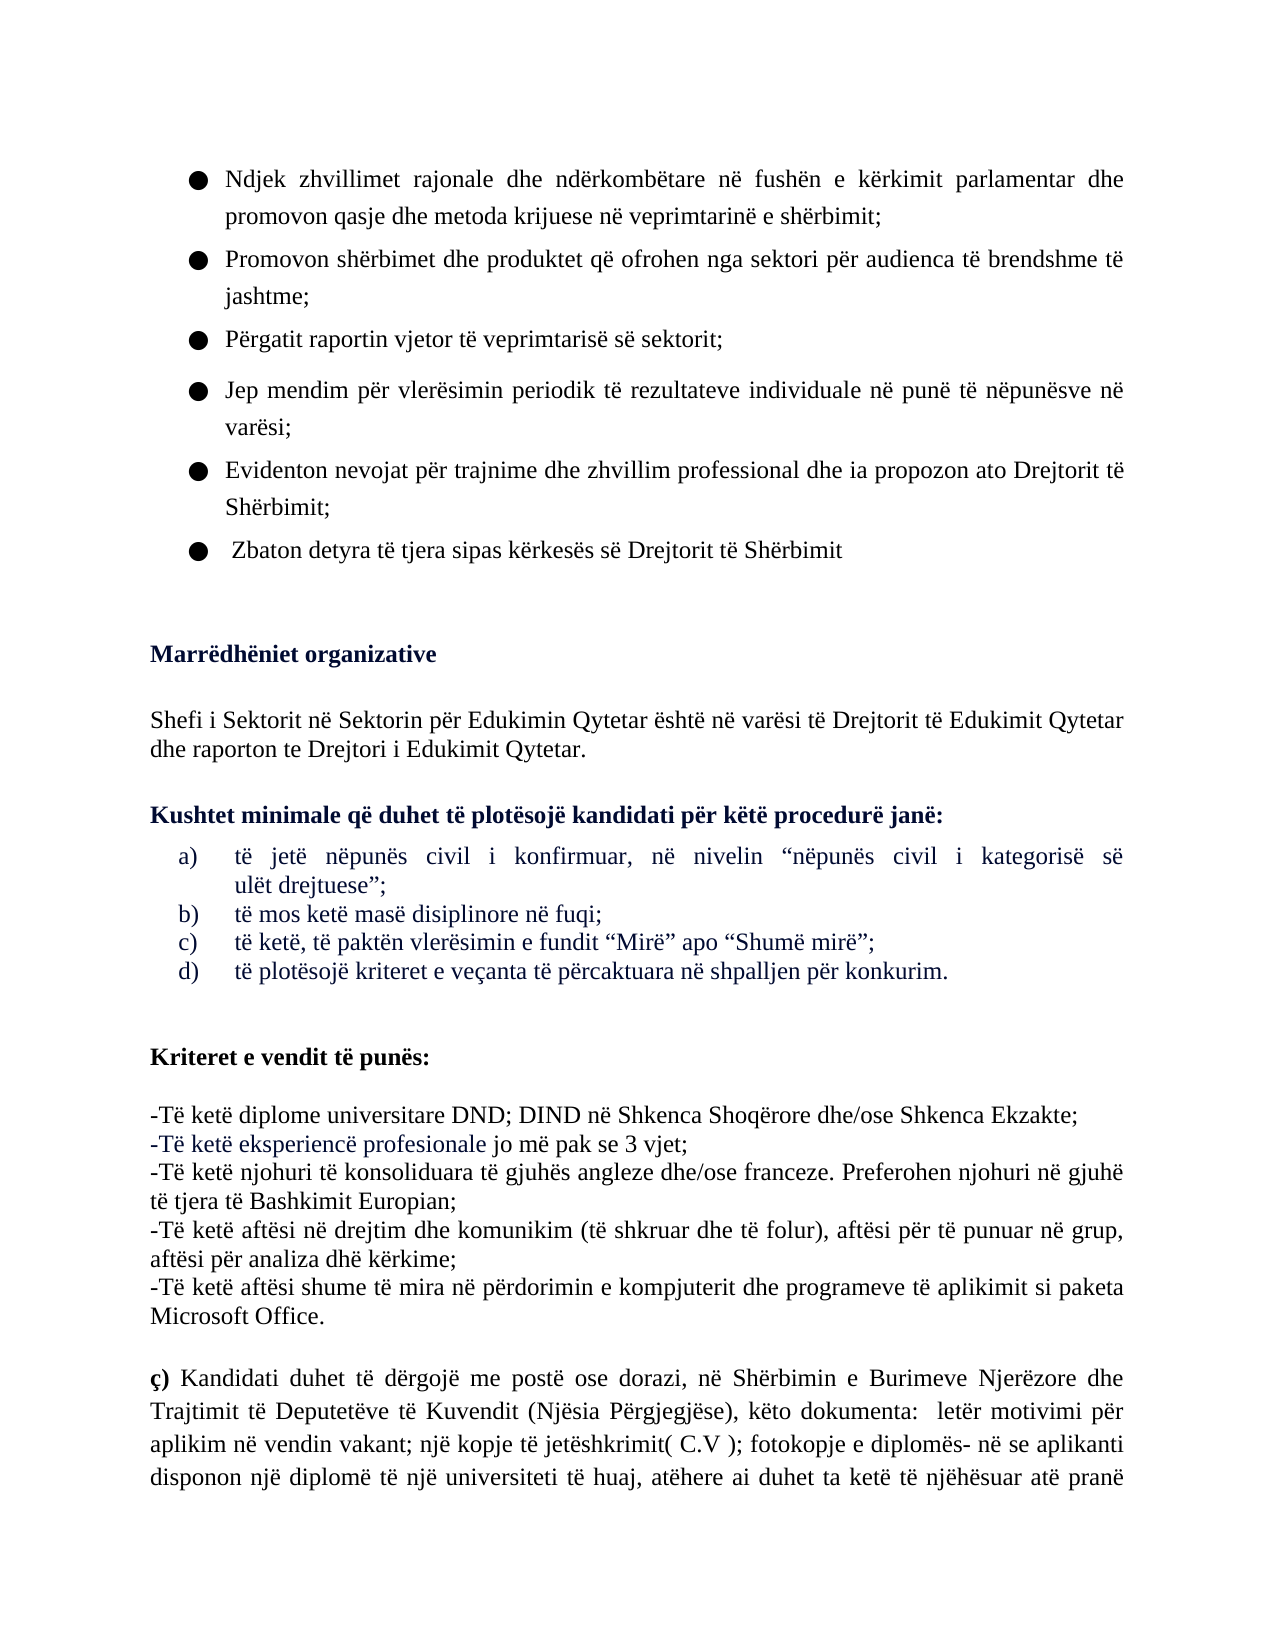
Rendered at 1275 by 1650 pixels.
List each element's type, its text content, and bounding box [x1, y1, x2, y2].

text -Të ketë aftësi shume të mira në përdorimin e kompjuterit dhe programeve të aplikimit si paketa Microsoft Office. [150, 1272, 1125, 1330]
text -Të ketë njohuri të konsoliduara të gjuhës angleze dhe/ose franceze. Preferohen njohuri në gjuhë të tjera të Bashkimit Europian; [150, 1157, 1125, 1215]
list të jetë nëpunës civil i konfirmuar, në nivelin “nëpunës civil i kategorisë së ulët drejtuese”; [178, 841, 1125, 899]
text -Të ketë aftësi në drejtim dhe komunikim (të shkruar dhe të folur), aftësi për të punuar në grup, aftësi për analiza dhë kërkime; [150, 1215, 1125, 1272]
text -Të ketë diplome universitare DND; DIND në Shkenca Shoqërore dhe/ose Shkenca Ekzakte; [150, 1100, 1125, 1129]
list të plotësojë kriteret e veçanta të përcaktuara në shpalljen për konkurim. [178, 956, 1125, 985]
text Kriteret e vendit të punës: [150, 1042, 1125, 1071]
list Evidenton nevojat për trajnime dhe zhvillim professional dhe ia propozon ato Drejtorit të Shërbimit; [187, 441, 1125, 521]
list Ndjek zhvillimet rajonale dhe ndërkombëtare në fushën e kërkimit parlamentar dhe promovon qasje dhe metoda krijuese në veprimtarinë e shërbimit; [187, 150, 1125, 230]
list të mos ketë masë disiplinore në fuqi; [178, 899, 1125, 927]
list Promovon shërbimet dhe produktet që ofrohen nga sektori për audienca të brendshme të jashtme; [187, 230, 1125, 310]
list Zbaton detyra të tjera sipas kërkesës së Drejtorit të Shërbimit [187, 521, 1125, 572]
text -Të ketë eksperiencë profesionale jo më pak se 3 vjet; [150, 1129, 1125, 1157]
list të ketë, të paktën vlerësimin e fundit “Mirë” apo “Shumë mirë”; [178, 927, 1125, 956]
text Marrëdhëniet organizative [150, 639, 1125, 667]
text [150, 1363, 1125, 1491]
list Përgatit raportin vjetor të veprimtarisë së sektorit; [187, 310, 1125, 361]
list Jep mendim për vlerësimin periodik të rezultateve individuale në punë të nëpunësve në varësi; [187, 361, 1125, 441]
text Kushtet minimale që duhet të plotësojë kandidati për këtë procedurë janë: [150, 800, 1125, 829]
text Shefi i Sektorit në Sektorin për Edukimin Qytetar është në varësi të Drejtorit të Edukimit Qytetar dhe raporton te Drejtori i Edukimit Qytetar. [150, 705, 1125, 762]
